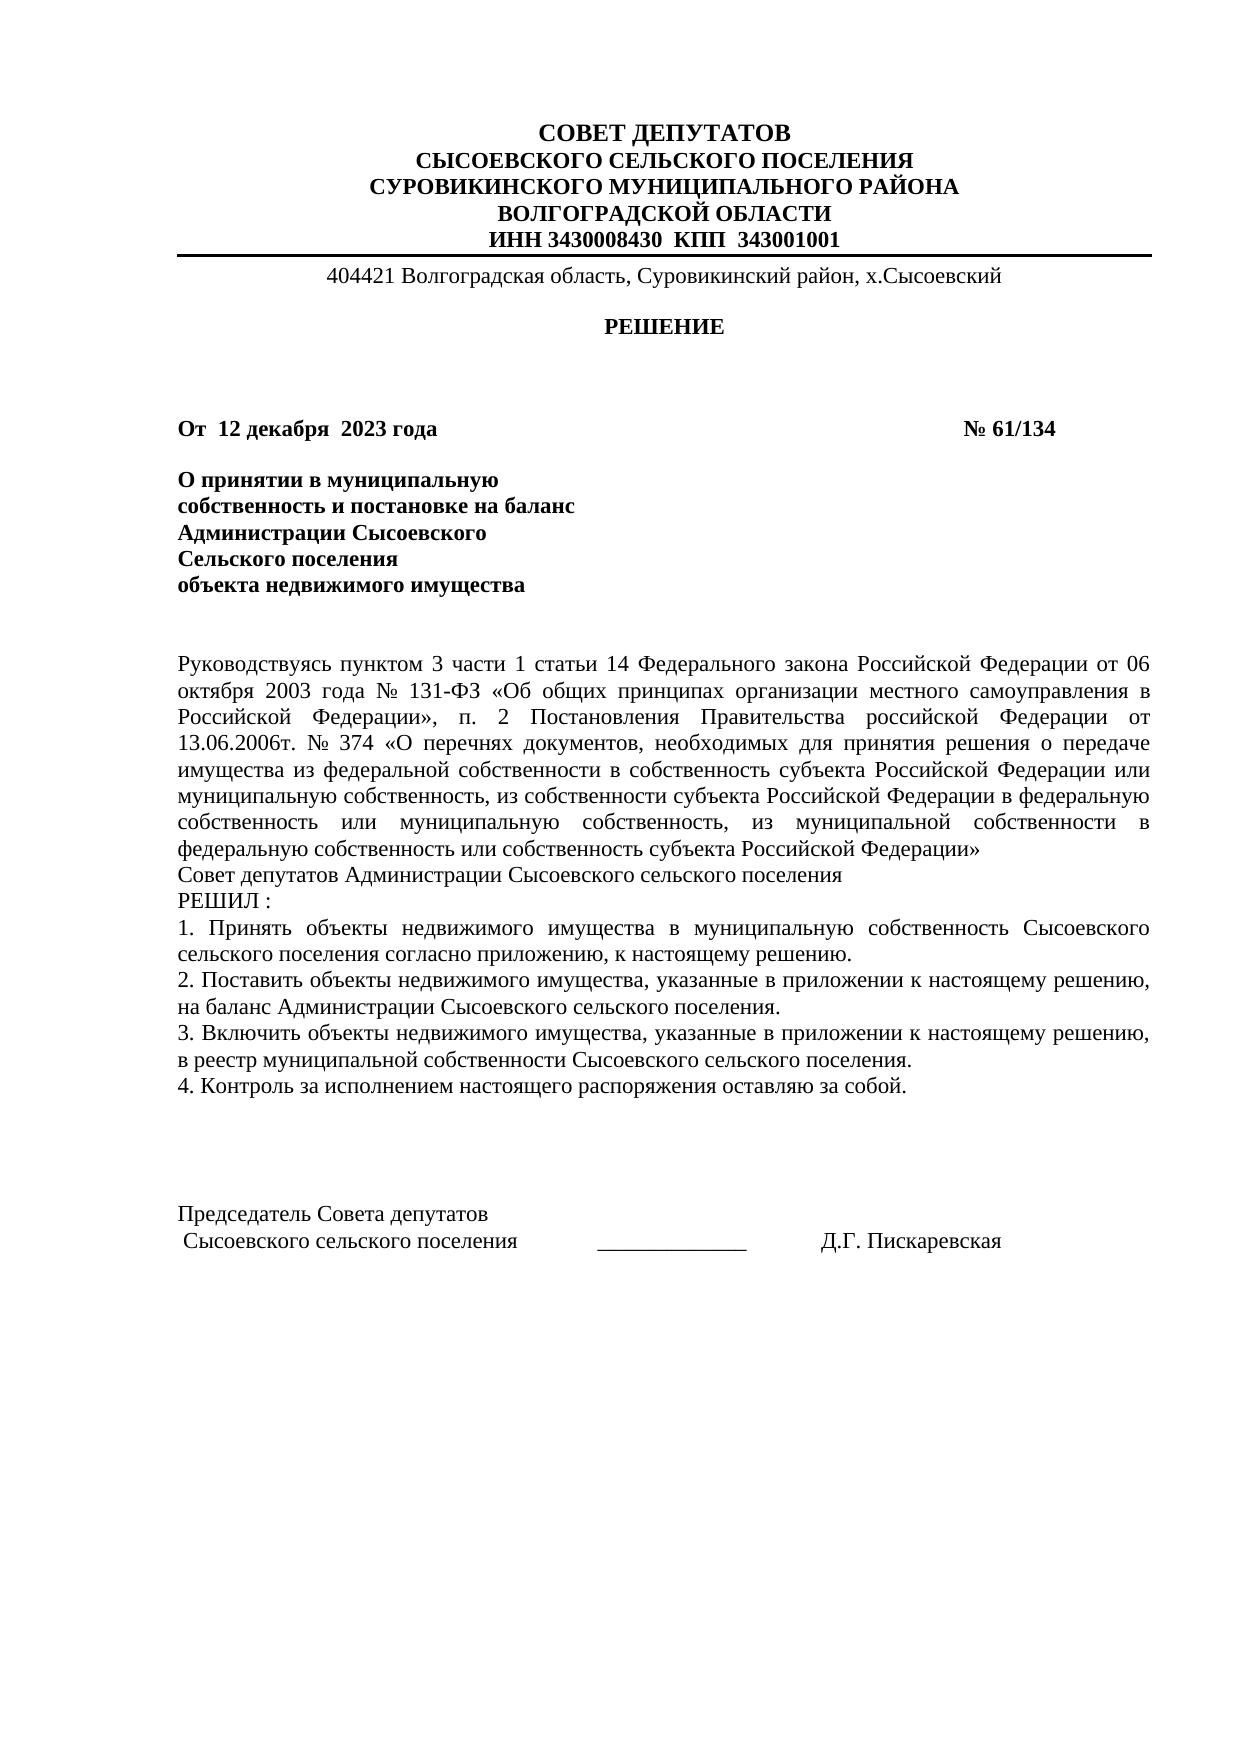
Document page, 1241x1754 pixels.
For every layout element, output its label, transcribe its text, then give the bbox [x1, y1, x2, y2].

text О принятии в муниципальную [177, 466, 1152, 492]
text 4. Контроль за исполнением настоящего распоряжения оставляю за собой. [177, 1072, 1152, 1098]
text объекта недвижимого имущества [177, 571, 1152, 598]
text ИНН 3430008430 КПП 343001001 [177, 226, 1152, 254]
text Руководствуясь пунктом 3 части 1 статьи 14 Федерального закона Российской Федерации от 06 октября 2003 года № 131-ФЗ «Об общих принципах организации местного самоуправления в Российской Федерации», п. 2 Постановления Правительства российской Федерации от 13.06.2006т. № 374 «О перечнях документов, необходимых для принятия решения о передаче имущества из федеральной собственности в собственность субъекта Российской Федерации или муниципальную собственность, из собственности субъекта Российской Федерации в федеральную собственность или муниципальную собственность, из муниципальной собственности в федеральную собственность или собственность субъекта Российской Федерации» [177, 650, 1152, 861]
text Сельского поселения [177, 545, 1152, 571]
text СУРОВИКИНСКОГО МУНИЦИПАЛЬНОГО РАЙОНА [177, 173, 1152, 199]
text Сысоевского сельского поселения _____________ Д.Г. Пискаревская [177, 1227, 1152, 1253]
text СЫСОЕВСКОГО СЕЛЬСКОГО ПОСЕЛЕНИЯ [177, 147, 1152, 173]
text От 12 декабря 2023 года № 61/134 [177, 415, 1152, 441]
text СОВЕТ ДЕПУТАТОВ [177, 118, 1152, 147]
text 2. Поставить объекты недвижимого имущества, указанные в приложении к настоящему решению, на баланс Администрации Сысоевского сельского поселения. [177, 967, 1152, 1019]
text 3. Включить объекты недвижимого имущества, указанные в приложении к настоящему решению, в реестр муниципальной собственности Сысоевского сельского поселения. [177, 1019, 1152, 1072]
text собственность и постановке на баланс [177, 492, 1152, 518]
text 1. Принять объекты недвижимого имущества в муниципальную собственность Сысоевского сельского поселения согласно приложению, к настоящему решению. [177, 914, 1152, 967]
text Председатель Совета депутатов [177, 1200, 1152, 1227]
text Администрации Сысоевского [177, 518, 1152, 545]
text РЕШИЛ : [177, 887, 1152, 914]
text Совет депутатов Администрации Сысоевского сельского поселения [177, 861, 1152, 887]
text 404421 Волгоградская область, Суровикинский район, х.Сысоевский [177, 262, 1152, 288]
text РЕШЕНИЕ [177, 313, 1152, 339]
text ВОЛГОГРАДСКОЙ ОБЛАСТИ [177, 199, 1152, 226]
